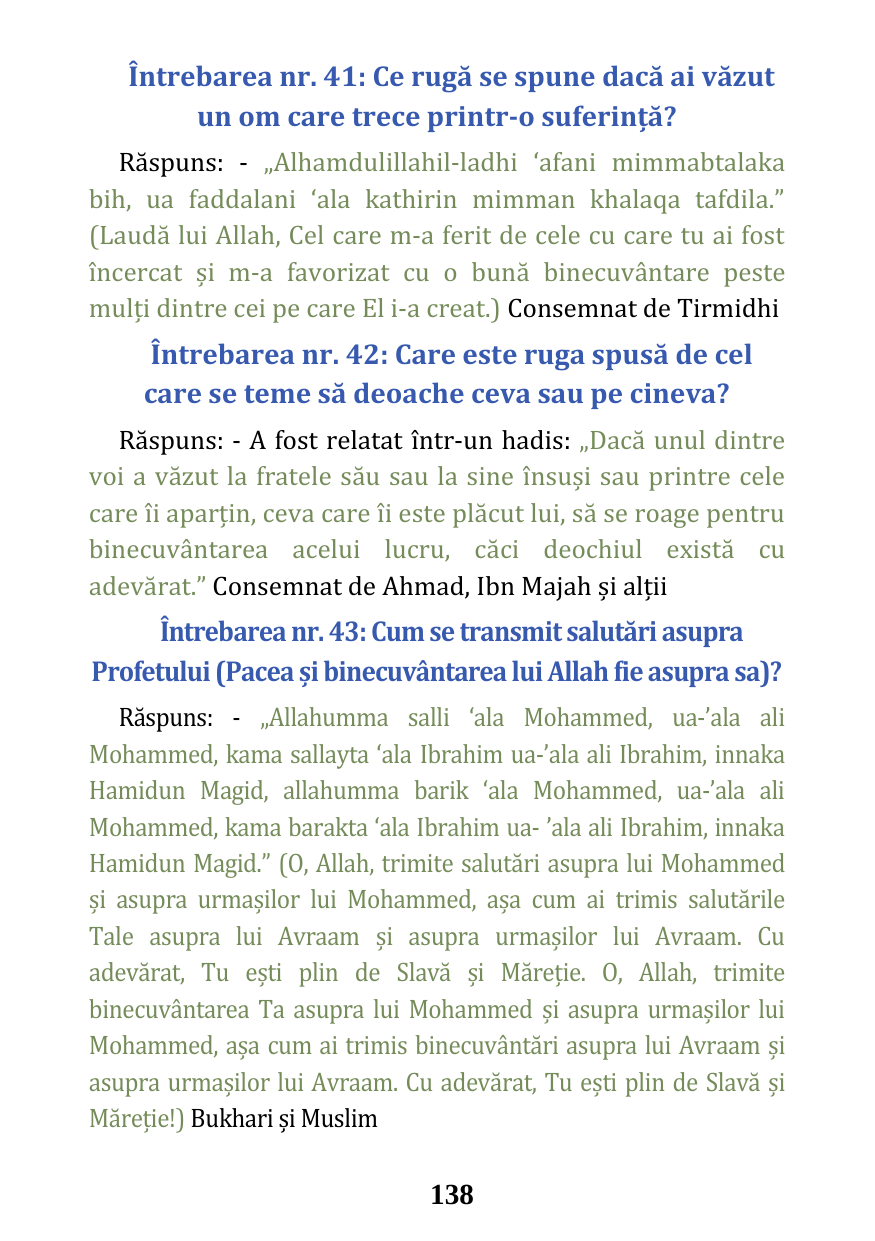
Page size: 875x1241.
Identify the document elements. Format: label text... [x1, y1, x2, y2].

subtitle Întrebarea nr. 41: Ce rugă se spune dacă ai văzut un om care trece printr-o suferință? [89, 59, 785, 132]
subtitle Întrebarea nr. 43: Cum se transmit salutări asupra Profetului (Pacea și binecuvântarea lui Allah fie asupra sa)? [89, 614, 785, 687]
text Răspuns: - A fost relatat într-un hadis: „Dacă unul dintre voi a văzut la fratele său sau la sine însuşi sau printre cele care îi aparţin, ceva care îi este plăcut lui, să se roage pentru binecuvântarea acelui lucru, căci deochiul există cu adevărat.” Consemnat de Ahmad, Ibn Majah și alții [89, 423, 785, 601]
subtitle Întrebarea nr. 42: Care este ruga spusă de cel care se teme să deoache ceva sau pe cineva? [89, 337, 785, 410]
text Răspuns: - „Alhamdulillahil-ladhi ‘afani mimmabtalaka bih, ua faddalani ‘ala kathirin mimman khalaqa tafdila.” (Laudă lui Allah, Cel care m-a ferit de cele cu care tu ai fost încercat şi m-a favorizat cu o bună binecuvântare peste mulţi dintre cei pe care El i-a creat.) Consemnat de Tirmidhi [89, 146, 785, 323]
text Răspuns: - „Allahumma salli ‘ala Mohammed, ua-’ala ali Mohammed, kama sallayta ‘ala Ibrahim ua-’ala ali Ibrahim, innaka Hamidun Magid, allahumma barik ‘ala Mohammed, ua-’ala ali Mohammed, kama barakta ‘ala Ibrahim ua- ’ala ali Ibrahim, innaka Hamidun Magid.” (O, Allah, trimite salutări asupra lui Mohammed şi asupra urmaşilor lui Mohammed, aşa cum ai trimis salutările Tale asupra lui Avraam şi asupra urmaşilor lui Avraam. Cu adevărat, Tu eşti plin de Slavă şi Măreţie. O, Allah, trimite binecuvântarea Ta asupra lui Mohammed şi asupra urmaşilor lui Mohammed, aşa cum ai trimis binecuvântări asupra lui Avraam şi asupra urmaşilor lui Avraam. Cu adevărat, Tu eşti plin de Slavă şi Măreţie!) Bukhari și Muslim [89, 701, 785, 1134]
